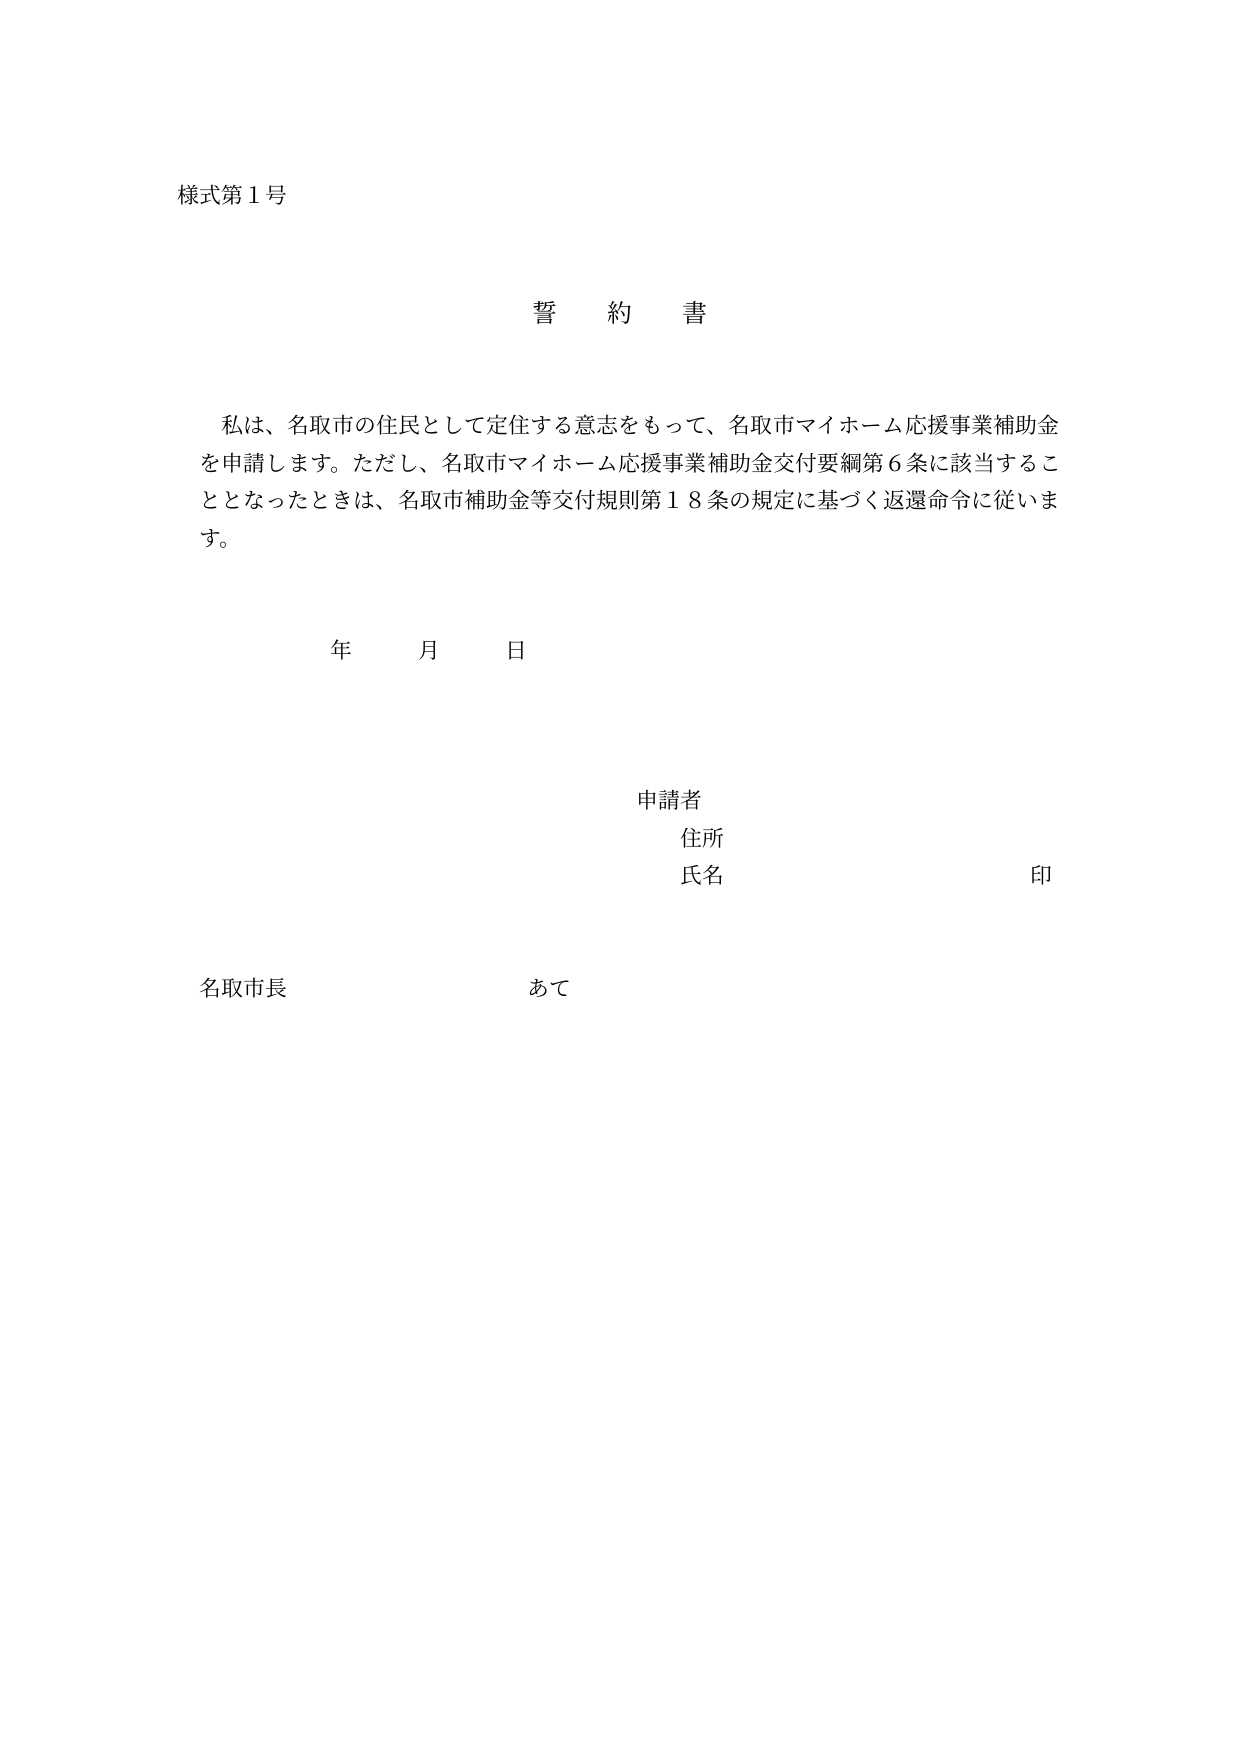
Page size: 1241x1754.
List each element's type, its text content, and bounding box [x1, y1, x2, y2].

text 住所 [177, 818, 1063, 856]
text 年 月 日 [177, 631, 1063, 668]
text 私は、名取市の住民として定住する意志をもって、名取市マイホーム応援事業補助金を申請します。ただし、名取市マイホーム応援事業補助金交付要綱第６条に該当することとなったときは、名取市補助金等交付規則第１８条の規定に基づく返還命令に従います。 [177, 406, 1063, 556]
text 名取市長 あて [199, 968, 1063, 1006]
text 誓 約 書 [177, 293, 1063, 331]
text 氏名 印 [177, 856, 1063, 893]
text 申請者 [199, 781, 1063, 818]
